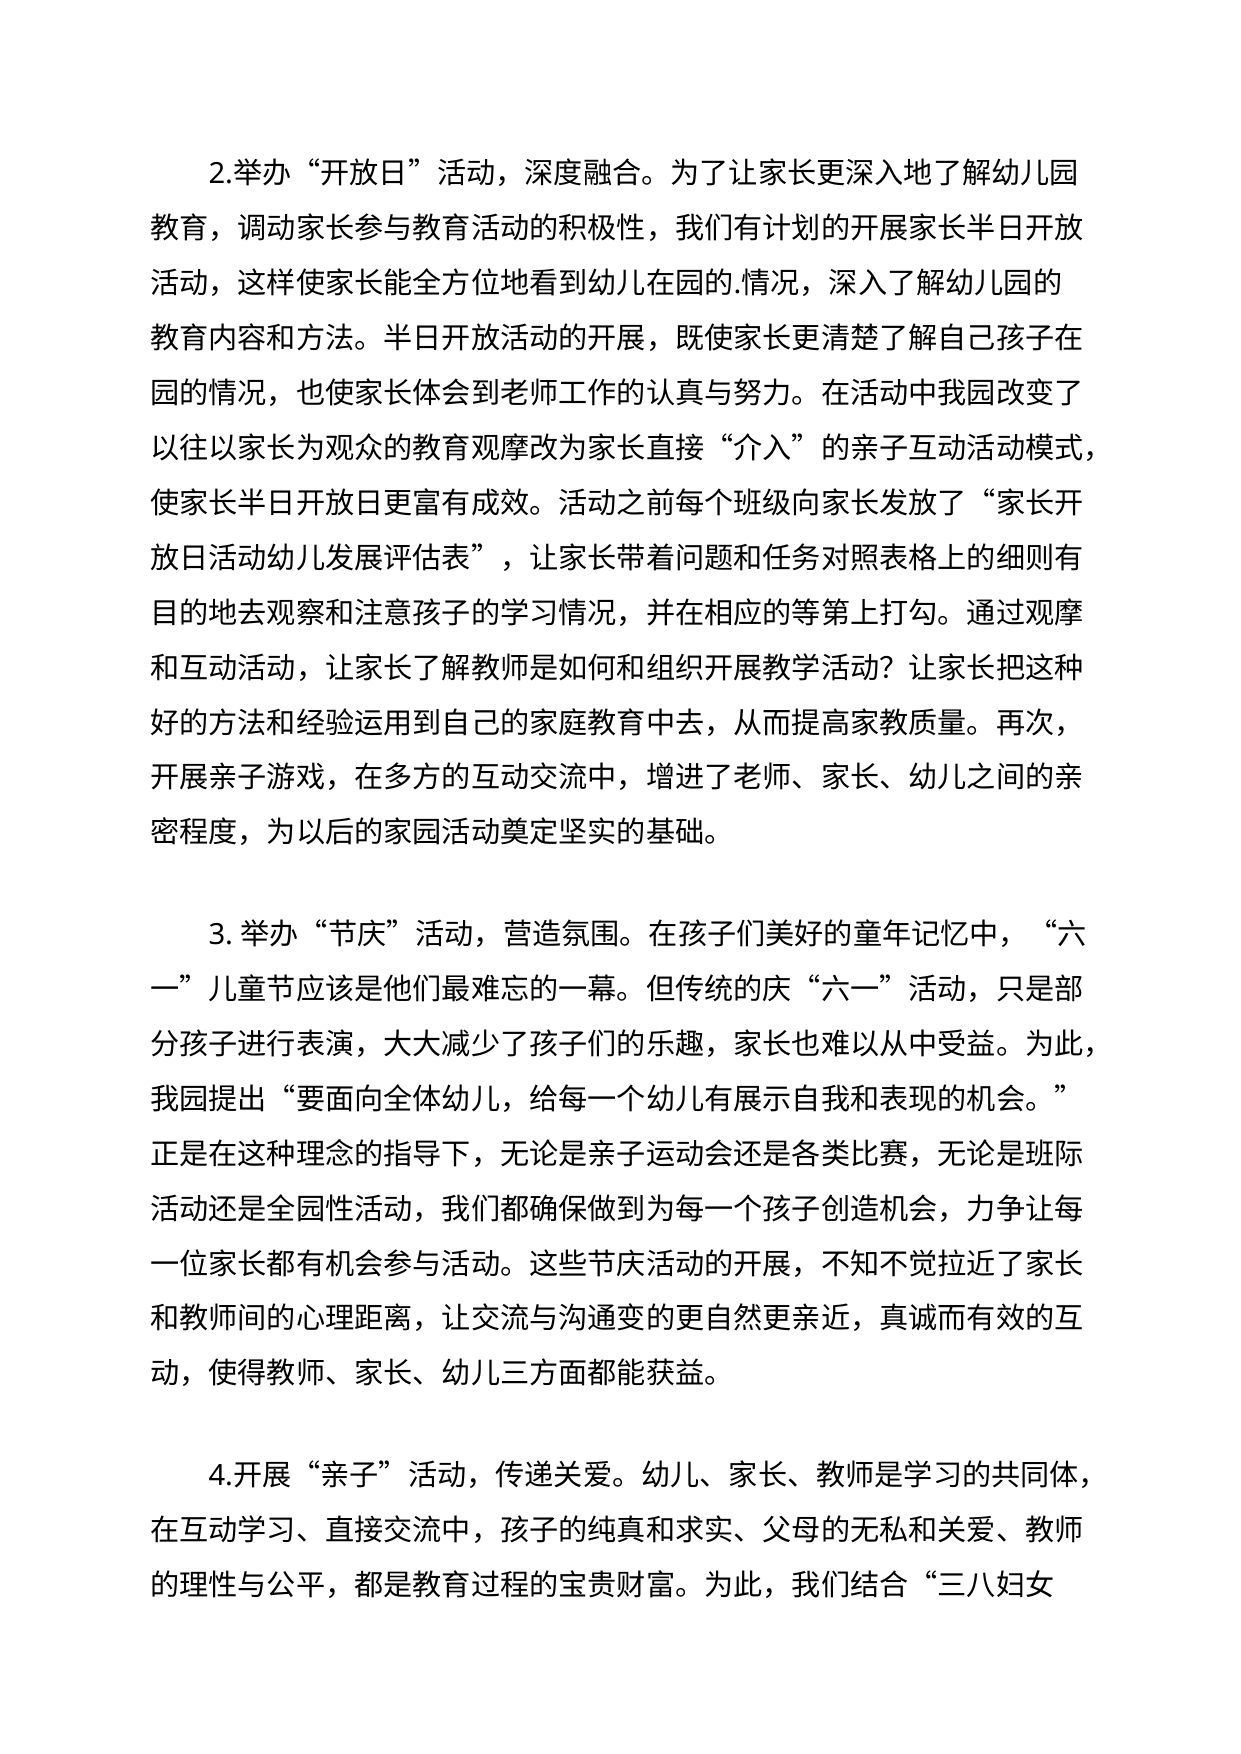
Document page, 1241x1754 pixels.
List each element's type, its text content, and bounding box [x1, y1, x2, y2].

text 3. 举办“节庆”活动，营造氛围。在孩子们美好的童年记忆中，“六一”儿童节应该是他们最难忘的一幕。但传统的庆“六一”活动，只是部分孩子进行表演，大大减少了孩子们的乐趣，家长也难以从中受益。为此，我园提出“要面向全体幼儿，给每一个幼儿有展示自我和表现的机会。”正是在这种理念的指导下，无论是亲子运动会还是各类比赛，无论是班际活动还是全园性活动，我们都确保做到为每一个孩子创造机会，力争让每一位家长都有机会参与活动。这些节庆活动的开展，不知不觉拉近了家长和教师间的心理距离，让交流与沟通变的更自然更亲近，真诚而有效的互动，使得教师、家长、幼儿三方面都能获益。 [150, 911, 1090, 1392]
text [150, 1452, 1090, 1604]
text 2.举办“开放日”活动，深度融合。为了让家长更深入地了解幼儿园教育，调动家长参与教育活动的积极性，我们有计划的开展家长半日开放活动，这样使家长能全方位地看到幼儿在园的.情况，深入了解幼儿园的教育内容和方法。半日开放活动的开展，既使家长更清楚了解自己孩子在园的情况，也使家长体会到老师工作的认真与努力。在活动中我园改变了以往以家长为观众的教育观摩改为家长直接“介入”的亲子互动活动模式，使家长半日开放日更富有成效。活动之前每个班级向家长发放了“家长开放日活动幼儿发展评估表”，让家长带着问题和任务对照表格上的细则有目的地去观察和注意孩子的学习情况，并在相应的等第上打勾。通过观摩和互动活动，让家长了解教师是如何和组织开展教学活动？让家长把这种好的方法和经验运用到自己的家庭教育中去，从而提高家教质量。再次，开展亲子游戏，在多方的互动交流中，增进了老师、家长、幼儿之间的亲密程度，为以后的家园活动奠定坚实的基础。 [150, 150, 1090, 851]
